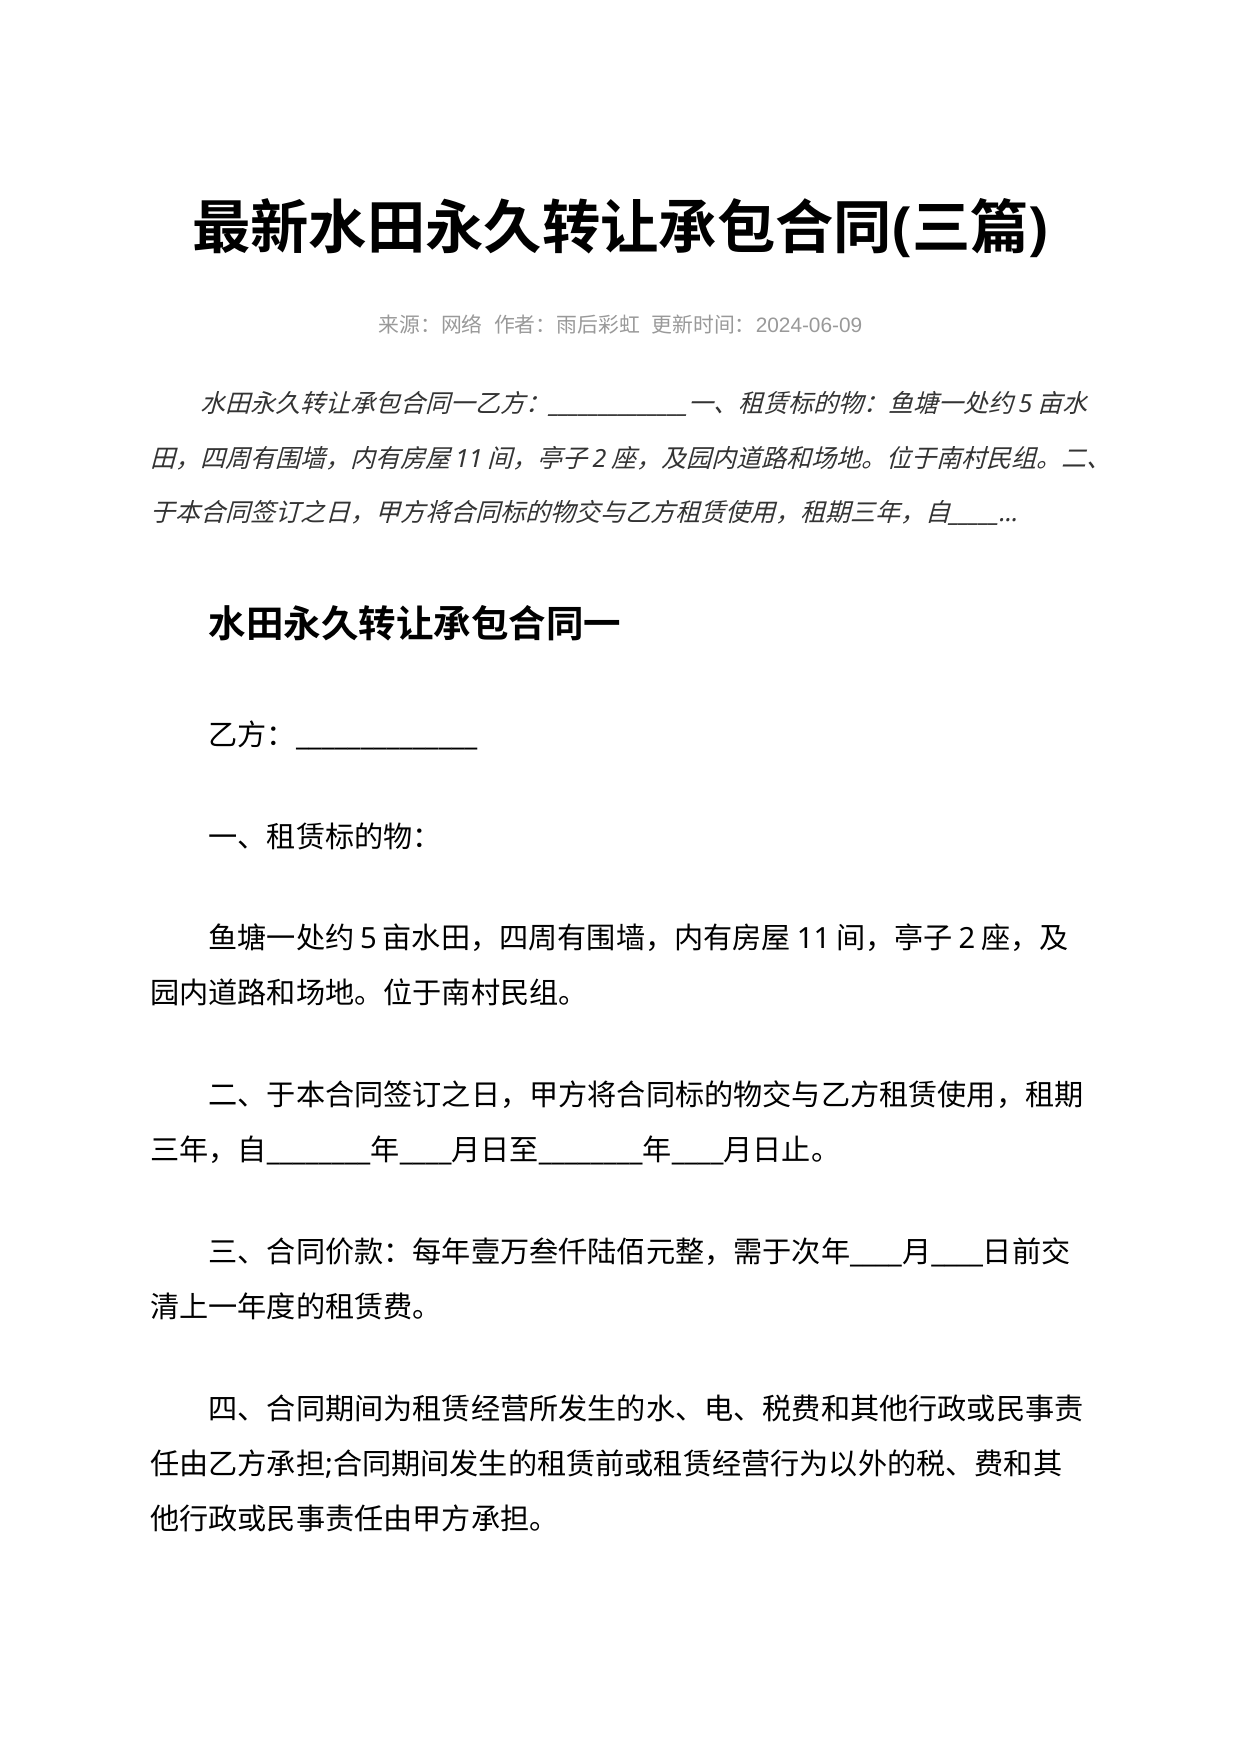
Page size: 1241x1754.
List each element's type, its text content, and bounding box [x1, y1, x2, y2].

text 一、租赁标的物： [150, 813, 1090, 855]
text 三、合同价款：每年壹万叁仟陆佰元整，需于次年____月____日前交清上一年度的租赁费。 [150, 1228, 1090, 1326]
text 乙方：______________ [150, 711, 1090, 753]
text 鱼塘一处约5亩水田，四周有围墙，内有房屋11间，亭子2座，及园内道路和场地。位于南村民组。 [150, 915, 1090, 1012]
text 四、合同期间为租赁经营所发生的水、电、税费和其他行政或民事责任由乙方承担;合同期间发生的租赁前或租赁经营行为以外的税、费和其他行政或民事责任由甲方承担。 [150, 1385, 1090, 1537]
text 来源：网络 作者：雨后彩虹 更新时间：2024-06-09 [150, 313, 1090, 337]
text 水田永久转让承包合同一乙方：______________一、租赁标的物：鱼塘一处约5亩水田，四周有围墙，内有房屋11间，亭子2座，及园内道路和场地。位于南村民组。二、于本合同签订之日，甲方将合同标的物交与乙方租赁使用，租期三年，自_____... [150, 384, 1090, 529]
subtitle 最新水田永久转让承包合同(三篇) [150, 181, 1090, 266]
text 二、于本合同签订之日，甲方将合同标的物交与乙方租赁使用，租期三年，自________年____月日至________年____月日止。 [150, 1072, 1090, 1169]
text 水田永久转让承包合同一 [150, 594, 1090, 648]
